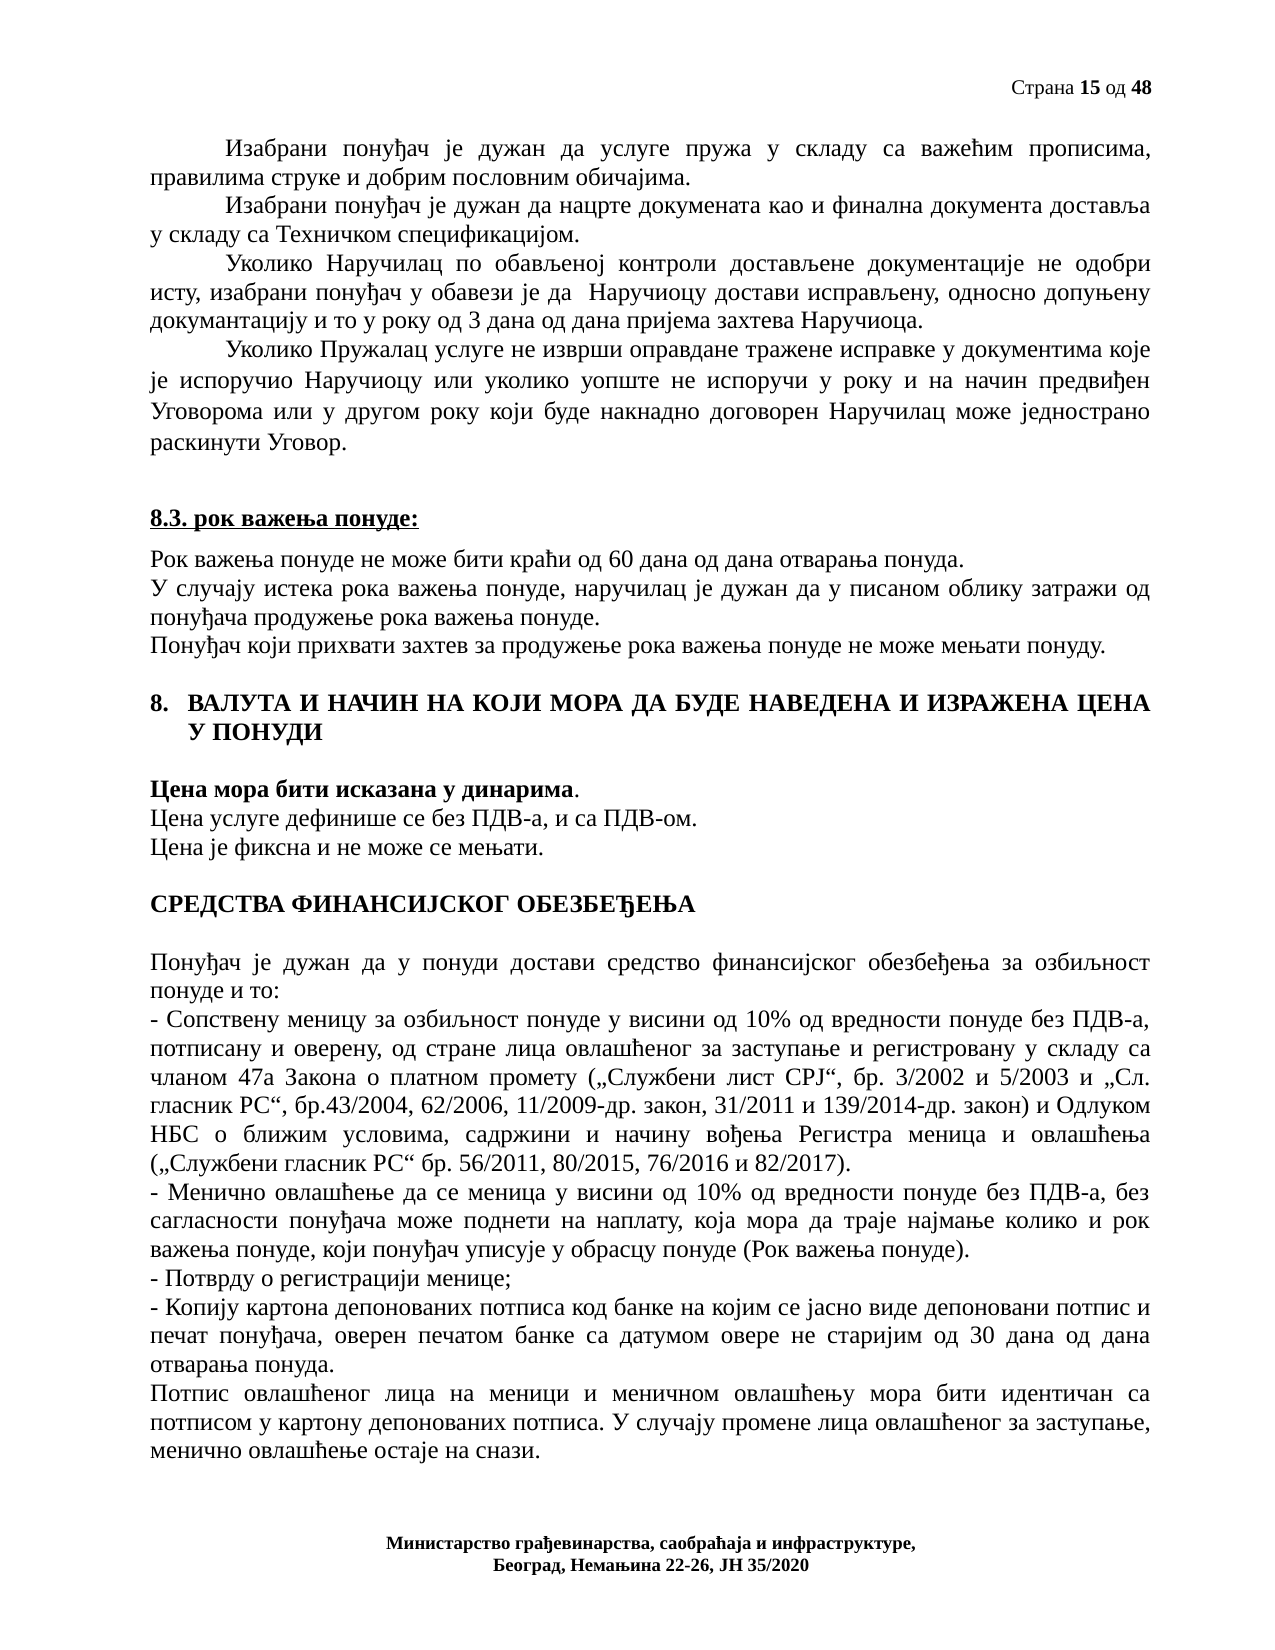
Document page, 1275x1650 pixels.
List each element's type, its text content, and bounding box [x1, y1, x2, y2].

text - Потврду о регистрацији менице; [150, 1263, 1152, 1292]
text Цена услуге дефинише се без ПДВ-а, и са ПДВ-ом. [150, 803, 1152, 832]
text У случају истека рока важења понуде, наручилац је дужан да у писаном облику затражи од понуђача продужење рока важења понуде. [150, 573, 1152, 630]
text Уколико Наручилац по обављеној контроли достављене документације не одобри исту, изабрани понуђач у обавези је да Наручиоцу достави исправљену, односно допуњену докумантацију и то у року од 3 дана од дана пријема захтева Наручиоца. [150, 248, 1152, 334]
text Рок важења понуде не може бити краћи од 60 дана од дана отварања понуда. [150, 544, 1152, 573]
text Понуђач који прихвати захтев за продужење рока важења понуде не може мењати понуду. [150, 630, 1152, 659]
text СРЕДСТВА ФИНАНСИЈСКОГ ОБЕЗБЕЂЕЊА [150, 889, 1152, 918]
list ВАЛУТА И НАЧИН НА КОЈИ МОРА ДА БУДЕ НАВЕДЕНА И ИЗРАЖЕНА ЦЕНА У ПОНУДИ [150, 688, 1152, 745]
text Цена мора бити исказана у динарима. [150, 774, 1152, 803]
text - Копију картона депонованих потписа код банке на којим се јасно виде депоновани потпис и печат понуђача, оверен печатом банке са датумом овере не старијим од 30 дана од дана отварања понуда. [150, 1292, 1152, 1378]
text - Менично овлашћење да се меница у висини од 10% од вредности понуде без ПДВ-а, без сагласности понуђача може поднети на наплату, која мора да траје најмање колико и рок важења понуде, који понуђач уписује у обрасцу понуде (Рок важења понуде). [150, 1177, 1152, 1263]
text 8.3. рок важења понуде: [150, 503, 1152, 532]
text Цена је фиксна и не може се мењати. [150, 832, 1152, 889]
text Уколико Пружалац услуге не изврши оправдане тражене исправке у документима које је испоручио Наручиоцу или уколико уопште не испоручи у року и на начин предвиђен Уговорома или у другом року који буде накнадно договорен Наручилац може једнострано раскинути Уговор. [150, 334, 1152, 456]
text Изабрани понуђач је дужан да нацрте докумената као и финална документа доставља у складу са Техничком спецификацијом. [150, 190, 1152, 248]
text Понуђач је дужан да у понуди достави средство финансијског обезбеђења за озбиљност понуде и то: [150, 947, 1152, 1004]
text Изабрани понуђач је дужан да услуге пружа у складу са важећим прописима, правилима струке и добрим пословним обичајима. [150, 133, 1152, 190]
text - Сопствену меницу за озбиљност понуде у висини од 10% од вредности понуде без ПДВ-а, потписану и оверену, од стране лица овлашћеног за заступање и регистровану у складу са чланом 47а Закона о платном промету („Службени лист СРЈ“, бр. 3/2002 и 5/2003 и „Сл. гласник РС“, бр.43/2004, 62/2006, 11/2009-др. закон, 31/2011 и 139/2014-др. закон) и Одлуком НБС о ближим условима, садржини и начину вођења Регистра меница и овлашћења („Службени гласник РС“ бр. 56/2011, 80/2015, 76/2016 и 82/2017). [150, 1004, 1152, 1177]
text Потпис овлашћеног лица на меници и меничном овлашћењу мора бити идентичан са потписом у картону депонованих потписа. У случају промене лица овлашћеног за заступање, менично овлашћење остаје на снази. [150, 1378, 1152, 1464]
